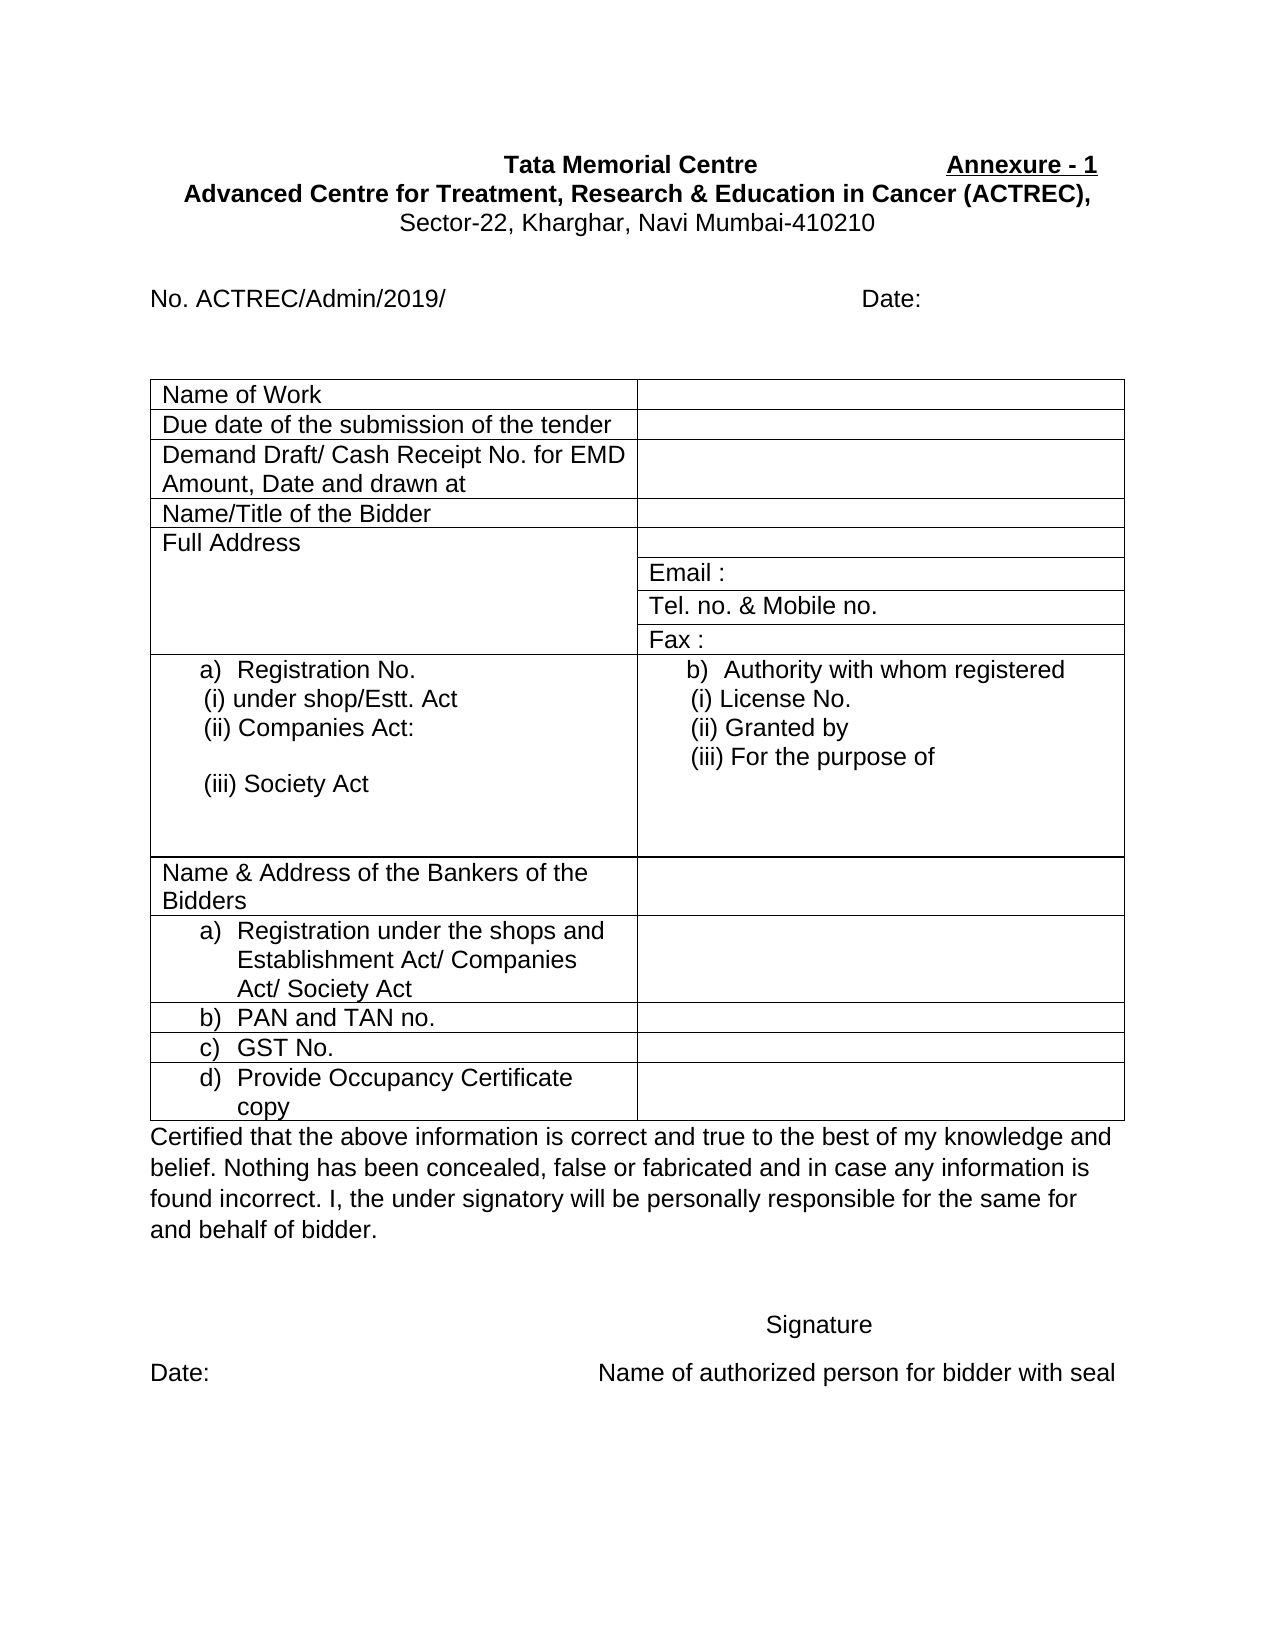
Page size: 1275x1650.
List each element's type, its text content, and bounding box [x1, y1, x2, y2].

table_cell Name & Address of the Bankers of the Bidders [151, 858, 637, 915]
text Tata Memorial Centre Annexure - 1 [150, 150, 1125, 179]
table_cell Due date of the submission of the tender [151, 410, 637, 439]
table_cell [638, 499, 1124, 527]
text Signature [300, 1310, 1125, 1339]
text Sector-22, Kharghar, Navi Mumbai-410210 [150, 207, 1125, 236]
table_cell Registration No. (i) under shop/Estt. Act (ii) Companies Act: (iii) Society Act [151, 655, 637, 856]
table_header Name of Work [151, 380, 637, 409]
table_cell [638, 1033, 1124, 1062]
table_cell GST No. [151, 1033, 637, 1062]
table_cell Fax : [638, 625, 1124, 654]
table_cell Authority with whom registered (i) License No. (ii) Granted by (iii) For the purpose of [638, 655, 1124, 856]
text Certified that the above information is correct and true to the best of my knowledge and belief. Nothing has been concealed, false or fabricated and in case any information is found incorrect. I, the under signatory will be personally responsible for the same for and behalf of bidder. [150, 1121, 1125, 1243]
table_cell Full Address [151, 528, 637, 654]
table_cell Tel. no. & Mobile no. [638, 591, 1124, 624]
text Date: Name of authorized person for bidder with seal [150, 1358, 1125, 1386]
table_cell [638, 1063, 1124, 1120]
table_cell Name/Title of the Bidder [151, 499, 637, 527]
table_cell PAN and TAN no. [151, 1003, 637, 1032]
table_cell [638, 440, 1124, 497]
table_cell [638, 858, 1124, 915]
table_cell Email : [638, 558, 1124, 590]
text Advanced Centre for Treatment, Research & Education in Cancer (ACTREC), [150, 179, 1125, 207]
table_cell Registration under the shops and Establishment Act/ Companies Act/ Society Act [151, 916, 637, 1002]
table_header [638, 380, 1124, 409]
table_cell [638, 410, 1124, 439]
table_cell Provide Occupancy Certificate copy [151, 1063, 637, 1120]
table_cell Demand Draft/ Cash Receipt No. for EMD Amount, Date and drawn at [151, 440, 637, 497]
table_cell [638, 916, 1124, 1002]
table_cell [638, 1003, 1124, 1032]
text No. ACTREC/Admin/2019/ Date: [150, 284, 1125, 313]
table_cell [638, 528, 1124, 557]
